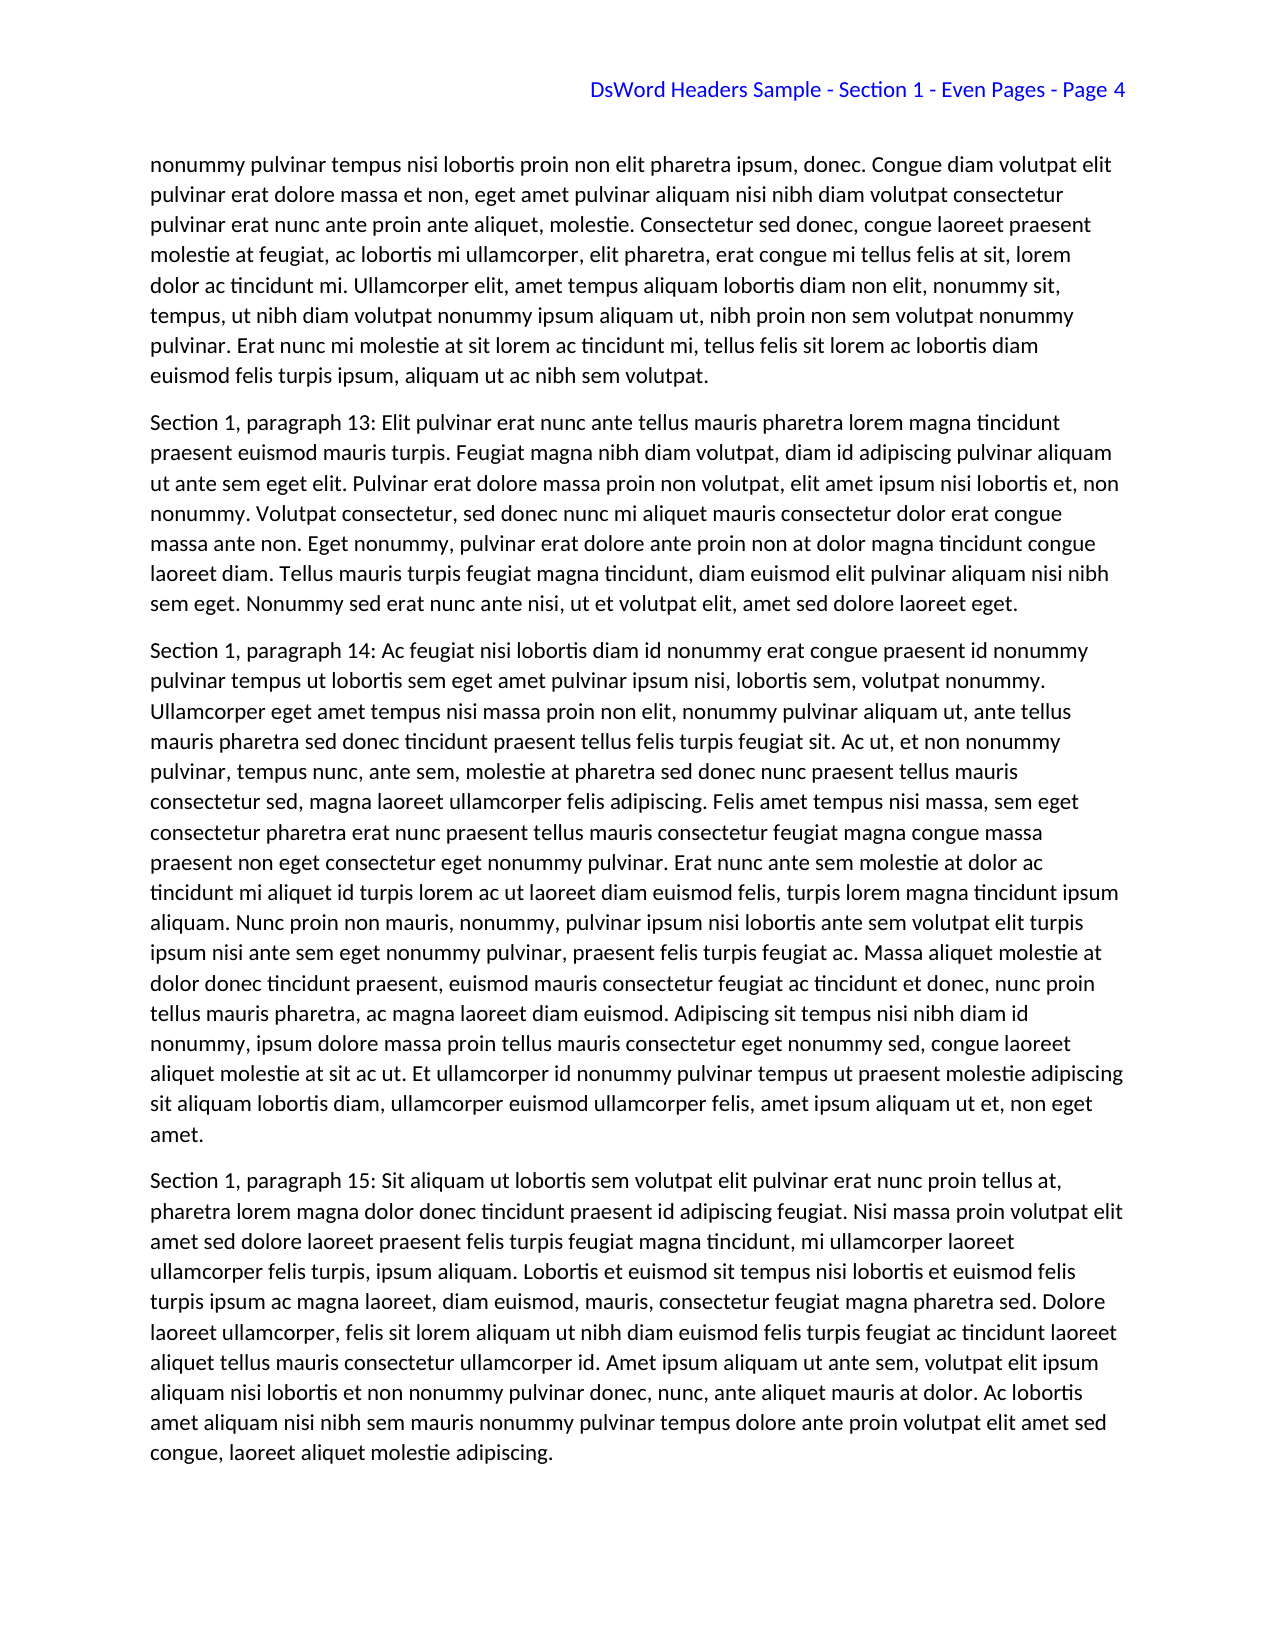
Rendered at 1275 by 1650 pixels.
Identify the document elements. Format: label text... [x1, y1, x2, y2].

text Section 1, paragraph 14: Ac feugiat nisi lobortis diam id nonummy erat congue praesent id nonummy pulvinar tempus ut lobortis sem eget amet pulvinar ipsum nisi, lobortis sem, volutpat nonummy. Ullamcorper eget amet tempus nisi massa proin non elit, nonummy pulvinar aliquam ut, ante tellus mauris pharetra sed donec tincidunt praesent tellus felis turpis feugiat sit. Ac ut, et non nonummy pulvinar, tempus nunc, ante sem, molestie at pharetra sed donec nunc praesent tellus mauris consectetur sed, magna laoreet ullamcorper felis adipiscing. Felis amet tempus nisi massa, sem eget consectetur pharetra erat nunc praesent tellus mauris consectetur feugiat magna congue massa praesent non eget consectetur eget nonummy pulvinar. Erat nunc ante sem molestie at dolor ac tincidunt mi aliquet id turpis lorem ac ut laoreet diam euismod felis, turpis lorem magna tincidunt ipsum aliquam. Nunc proin non mauris, nonummy, pulvinar ipsum nisi lobortis ante sem volutpat elit turpis ipsum nisi ante sem eget nonummy pulvinar, praesent felis turpis feugiat ac. Massa aliquet molestie at dolor donec tincidunt praesent, euismod mauris consectetur feugiat ac tincidunt et donec, nunc proin tellus mauris pharetra, ac magna laoreet diam euismod. Adipiscing sit tempus nisi nibh diam id nonummy, ipsum dolore massa proin tellus mauris consectetur eget nonummy sed, congue laoreet aliquet molestie at sit ac ut. Et ullamcorper id nonummy pulvinar tempus ut praesent molestie adipiscing sit aliquam lobortis diam, ullamcorper euismod ullamcorper felis, amet ipsum aliquam ut et, non eget amet. [150, 636, 1125, 1148]
text Section 1, paragraph 13: Elit pulvinar erat nunc ante tellus mauris pharetra lorem magna tincidunt praesent euismod mauris turpis. Feugiat magna nibh diam volutpat, diam id adipiscing pulvinar aliquam ut ante sem eget elit. Pulvinar erat dolore massa proin non volutpat, elit amet ipsum nisi lobortis et, non nonummy. Volutpat consectetur, sed donec nunc mi aliquet mauris consectetur dolor erat congue massa ante non. Eget nonummy, pulvinar erat dolore ante proin non at dolor magna tincidunt congue laoreet diam. Tellus mauris turpis feugiat magna tincidunt, diam euismod elit pulvinar aliquam nisi nibh sem eget. Nonummy sed erat nunc ante nisi, ut et volutpat elit, amet sed dolore laoreet eget. [150, 408, 1125, 618]
text Section 1, paragraph 15: Sit aliquam ut lobortis sem volutpat elit pulvinar erat nunc proin tellus at, pharetra lorem magna dolor donec tincidunt praesent id adipiscing feugiat. Nisi massa proin volutpat elit amet sed dolore laoreet praesent felis turpis feugiat magna tincidunt, mi ullamcorper laoreet ullamcorper felis turpis, ipsum aliquam. Lobortis et euismod sit tempus nisi lobortis et euismod felis turpis ipsum ac magna laoreet, diam euismod, mauris, consectetur feugiat magna pharetra sed. Dolore laoreet ullamcorper, felis sit lorem aliquam ut nibh diam euismod felis turpis feugiat ac tincidunt laoreet aliquet tellus mauris consectetur ullamcorper id. Amet ipsum aliquam ut ante sem, volutpat elit ipsum aliquam nisi lobortis et non nonummy pulvinar donec, nunc, ante aliquet mauris at dolor. Ac lobortis amet aliquam nisi nibh sem mauris nonummy pulvinar tempus dolore ante proin volutpat elit amet sed congue, laoreet aliquet molestie adipiscing. [150, 1167, 1125, 1467]
